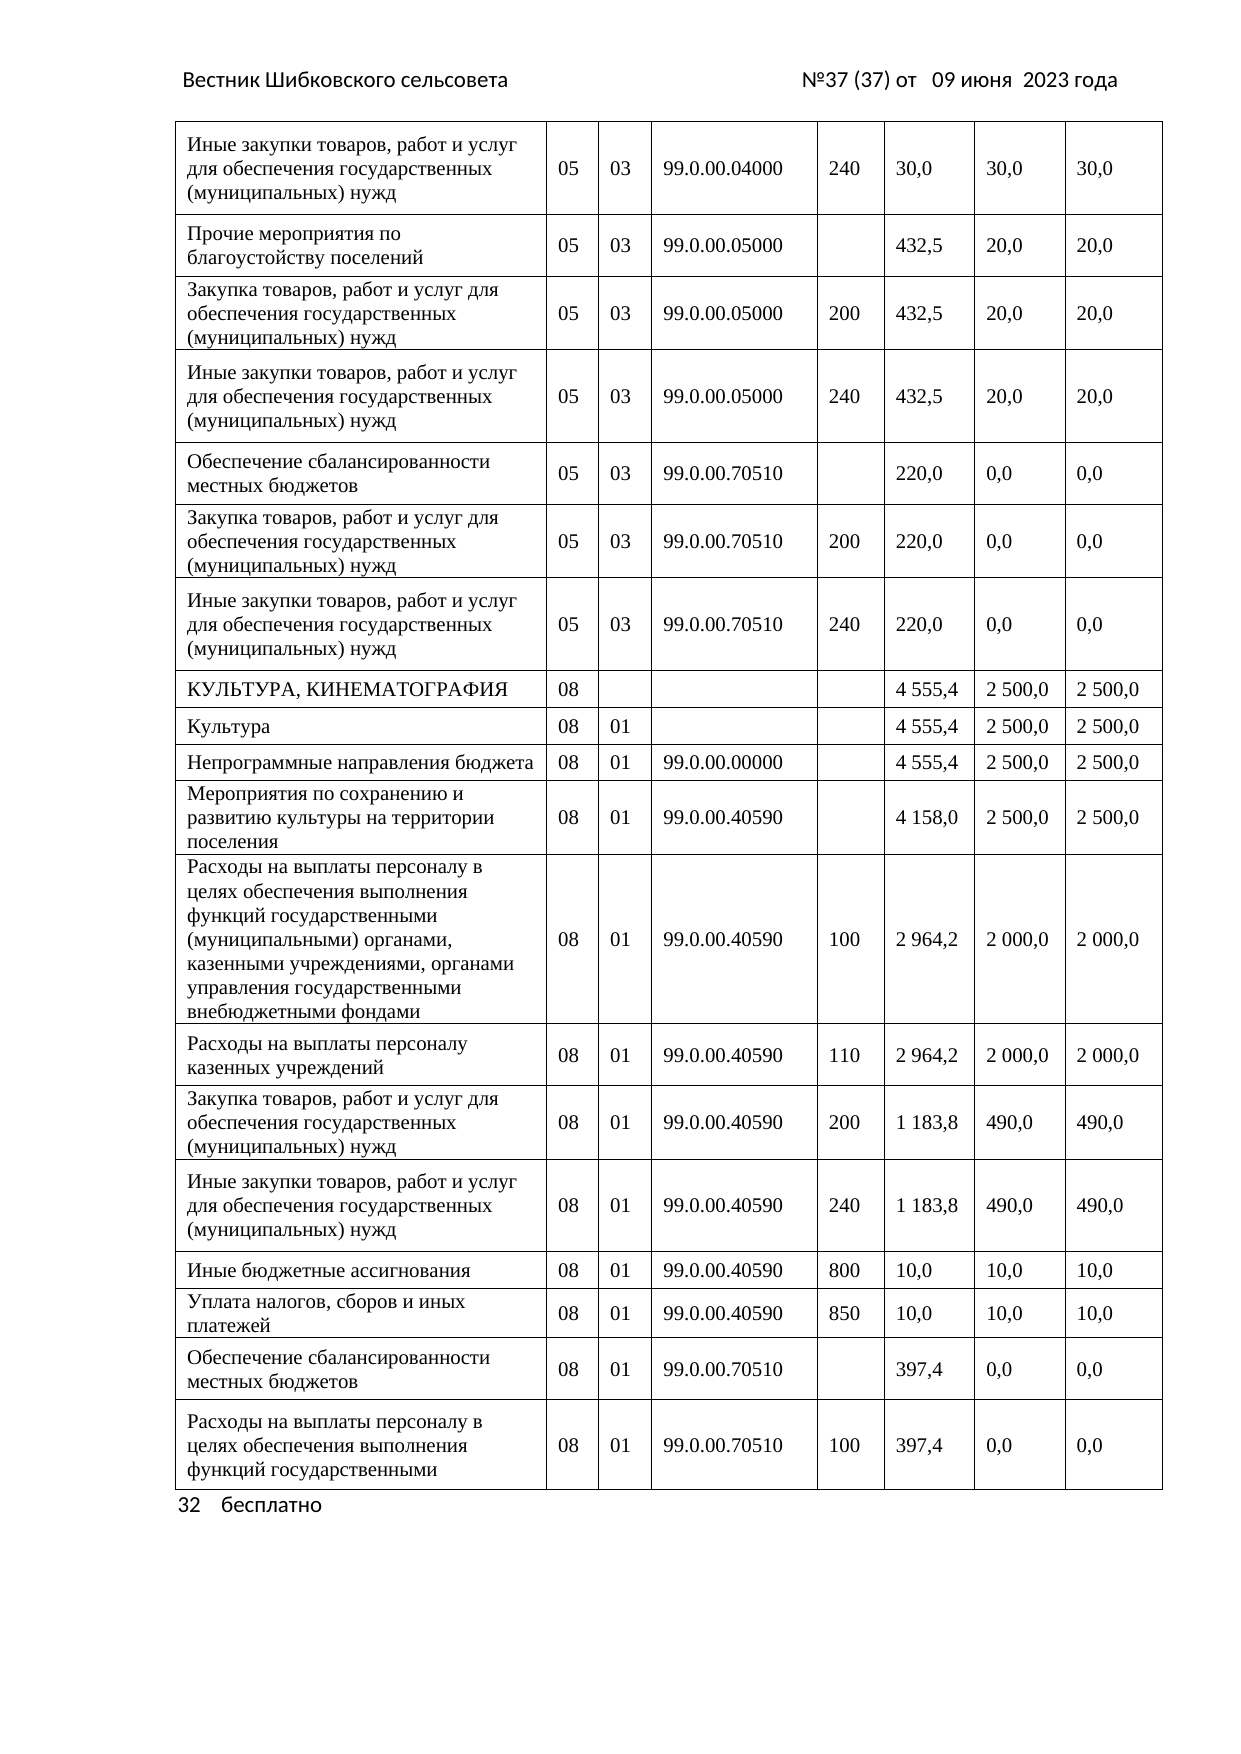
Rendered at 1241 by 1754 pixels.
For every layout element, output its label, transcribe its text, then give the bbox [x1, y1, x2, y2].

table_cell 20,0 [975, 277, 1065, 349]
table_cell 2 964,2 [885, 855, 974, 1023]
table_cell 10,0 [885, 1252, 974, 1288]
table_cell 2 500,0 [1066, 781, 1162, 853]
table_cell Закупка товаров, работ и услуг для обеспечения государственных (муниципальных) нужд [176, 505, 546, 577]
table_cell [818, 1338, 884, 1399]
table_cell 30,0 [1066, 122, 1162, 214]
table_cell 08 [547, 1400, 598, 1489]
table_cell 03 [599, 505, 651, 577]
table_cell 2 500,0 [975, 708, 1065, 743]
table_cell 08 [547, 671, 598, 707]
table_cell 2 964,2 [885, 1024, 974, 1085]
table_cell 01 [599, 1400, 651, 1489]
table_cell 240 [818, 578, 884, 670]
table_cell [652, 708, 817, 743]
table_cell [818, 781, 884, 853]
table_cell 100 [818, 855, 884, 1023]
table_cell 20,0 [975, 350, 1065, 442]
table_cell 490,0 [975, 1160, 1065, 1251]
table_cell 99.0.00.40590 [652, 855, 817, 1023]
table_cell 01 [599, 781, 651, 853]
table_cell Иные закупки товаров, работ и услуг для обеспечения государственных (муниципальных) нужд [176, 1160, 546, 1251]
table_cell 01 [599, 745, 651, 780]
table_cell 20,0 [1066, 277, 1162, 349]
table_cell [599, 671, 651, 707]
table_cell 0,0 [1066, 578, 1162, 670]
table_cell 490,0 [1066, 1086, 1162, 1158]
table_cell 432,5 [885, 350, 974, 442]
table_cell 2 500,0 [1066, 708, 1162, 743]
table_cell 03 [599, 122, 651, 214]
table_cell Закупка товаров, работ и услуг для обеспечения государственных (муниципальных) нужд [176, 1086, 546, 1158]
table_cell 100 [818, 1400, 884, 1489]
table_cell 08 [547, 781, 598, 853]
table_cell Расходы на выплаты персоналу казенных учреждений [176, 1024, 546, 1085]
table_cell 99.0.00.00000 [652, 745, 817, 780]
table_cell Обеспечение сбалансированности местных бюджетов [176, 1338, 546, 1399]
table_cell Непрограммные направления бюджета [176, 745, 546, 780]
table_cell 432,5 [885, 215, 974, 276]
table_cell 01 [599, 1338, 651, 1399]
table_cell 03 [599, 277, 651, 349]
table_cell 490,0 [975, 1086, 1065, 1158]
table_cell 397,4 [885, 1338, 974, 1399]
table_cell 99.0.00.05000 [652, 215, 817, 276]
table_cell 0,0 [1066, 1400, 1162, 1489]
table_cell 0,0 [975, 578, 1065, 670]
table_cell 03 [599, 578, 651, 670]
table_cell 200 [818, 277, 884, 349]
table_cell 1 183,8 [885, 1160, 974, 1251]
table_cell 01 [599, 1086, 651, 1158]
table_cell [652, 671, 817, 707]
table_cell 0,0 [1066, 1338, 1162, 1399]
table_cell 08 [547, 1338, 598, 1399]
table_cell 08 [547, 855, 598, 1023]
table_cell 30,0 [885, 122, 974, 214]
table_cell [818, 671, 884, 707]
table_cell 0,0 [975, 505, 1065, 577]
table_cell 05 [547, 578, 598, 670]
table_cell 850 [818, 1289, 884, 1337]
table_cell 220,0 [885, 443, 974, 504]
table_cell 08 [547, 745, 598, 780]
table_cell 0,0 [975, 1338, 1065, 1399]
table_cell [818, 708, 884, 743]
table_cell 0,0 [1066, 443, 1162, 504]
table_cell 05 [547, 215, 598, 276]
table_cell 99.0.00.05000 [652, 350, 817, 442]
table_cell 99.0.00.05000 [652, 277, 817, 349]
table_cell 05 [547, 277, 598, 349]
table_cell 99.0.00.70510 [652, 578, 817, 670]
table_cell 99.0.00.40590 [652, 1289, 817, 1337]
table_cell 05 [547, 122, 598, 214]
table_cell Закупка товаров, работ и услуг для обеспечения государственных (муниципальных) нужд [176, 277, 546, 349]
table_cell [818, 215, 884, 276]
table_cell [818, 745, 884, 780]
table_cell Иные закупки товаров, работ и услуг для обеспечения государственных (муниципальных) нужд [176, 578, 546, 670]
table_cell 03 [599, 443, 651, 504]
table_cell 08 [547, 708, 598, 743]
table_cell 0,0 [975, 443, 1065, 504]
table_cell 01 [599, 1160, 651, 1251]
table_cell 4 555,4 [885, 671, 974, 707]
table_cell 99.0.00.40590 [652, 781, 817, 853]
table_cell 10,0 [975, 1252, 1065, 1288]
table_cell 30,0 [975, 122, 1065, 214]
table_cell 200 [818, 505, 884, 577]
table_cell 4 555,4 [885, 745, 974, 780]
table_cell 10,0 [1066, 1252, 1162, 1288]
table_cell 4 555,4 [885, 708, 974, 743]
table_cell 99.0.00.40590 [652, 1086, 817, 1158]
table_cell 240 [818, 1160, 884, 1251]
table_cell 99.0.00.40590 [652, 1252, 817, 1288]
table_cell 240 [818, 122, 884, 214]
table_cell 220,0 [885, 578, 974, 670]
table_cell 01 [599, 708, 651, 743]
table_cell 110 [818, 1024, 884, 1085]
table_cell 99.0.00.70510 [652, 505, 817, 577]
table_cell 99.0.00.40590 [652, 1160, 817, 1251]
table_cell 01 [599, 1024, 651, 1085]
table_cell Иные закупки товаров, работ и услуг для обеспечения государственных (муниципальных) нужд [176, 350, 546, 442]
table_cell 2 500,0 [975, 671, 1065, 707]
table_cell 20,0 [1066, 350, 1162, 442]
table_cell 0,0 [975, 1400, 1065, 1489]
table_cell 01 [599, 855, 651, 1023]
table_cell Мероприятия по сохранению и развитию культуры на территории поселения [176, 781, 546, 853]
table_cell 4 158,0 [885, 781, 974, 853]
table_cell 0,0 [1066, 505, 1162, 577]
table_cell 397,4 [885, 1400, 974, 1489]
table_cell 05 [547, 505, 598, 577]
table_cell Уплата налогов, сборов и иных платежей [176, 1289, 546, 1337]
table_cell 2 000,0 [975, 1024, 1065, 1085]
table_cell Иные закупки товаров, работ и услуг для обеспечения государственных (муниципальных) нужд [176, 122, 546, 214]
table_cell Прочие мероприятия по благоустойству поселений [176, 215, 546, 276]
table_cell 2 000,0 [975, 855, 1065, 1023]
table_cell 10,0 [975, 1289, 1065, 1337]
table_cell 2 500,0 [1066, 745, 1162, 780]
table_cell 08 [547, 1024, 598, 1085]
table_cell 2 000,0 [1066, 1024, 1162, 1085]
table_cell 08 [547, 1289, 598, 1337]
table_cell 03 [599, 350, 651, 442]
table_cell 08 [547, 1252, 598, 1288]
table_cell 08 [547, 1160, 598, 1251]
table_cell [818, 443, 884, 504]
table_cell Иные бюджетные ассигнования [176, 1252, 546, 1288]
table_cell 490,0 [1066, 1160, 1162, 1251]
table_cell 20,0 [975, 215, 1065, 276]
table_cell 2 500,0 [975, 781, 1065, 853]
table_cell КУЛЬТУРА, КИНЕМАТОГРАФИЯ [176, 671, 546, 707]
table_cell 01 [599, 1252, 651, 1288]
table_cell 220,0 [885, 505, 974, 577]
table_cell 99.0.00.04000 [652, 122, 817, 214]
table_cell 10,0 [1066, 1289, 1162, 1337]
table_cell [176, 1400, 546, 1489]
table_cell 99.0.00.70510 [652, 1400, 817, 1489]
table_cell 08 [547, 1086, 598, 1158]
table_cell 01 [599, 1289, 651, 1337]
table_cell 05 [547, 443, 598, 504]
table_cell 2 500,0 [975, 745, 1065, 780]
table_cell 99.0.00.40590 [652, 1024, 817, 1085]
table_cell 20,0 [1066, 215, 1162, 276]
table_cell 1 183,8 [885, 1086, 974, 1158]
table_cell 2 500,0 [1066, 671, 1162, 707]
table_cell Культура [176, 708, 546, 743]
table_cell 99.0.00.70510 [652, 1338, 817, 1399]
table_cell 03 [599, 215, 651, 276]
table_cell 240 [818, 350, 884, 442]
table_cell 200 [818, 1086, 884, 1158]
table_cell 10,0 [885, 1289, 974, 1337]
table_cell Обеспечение сбалансированности местных бюджетов [176, 443, 546, 504]
table_cell 432,5 [885, 277, 974, 349]
table_cell 05 [547, 350, 598, 442]
table_cell 99.0.00.70510 [652, 443, 817, 504]
table_cell 800 [818, 1252, 884, 1288]
table_cell 2 000,0 [1066, 855, 1162, 1023]
